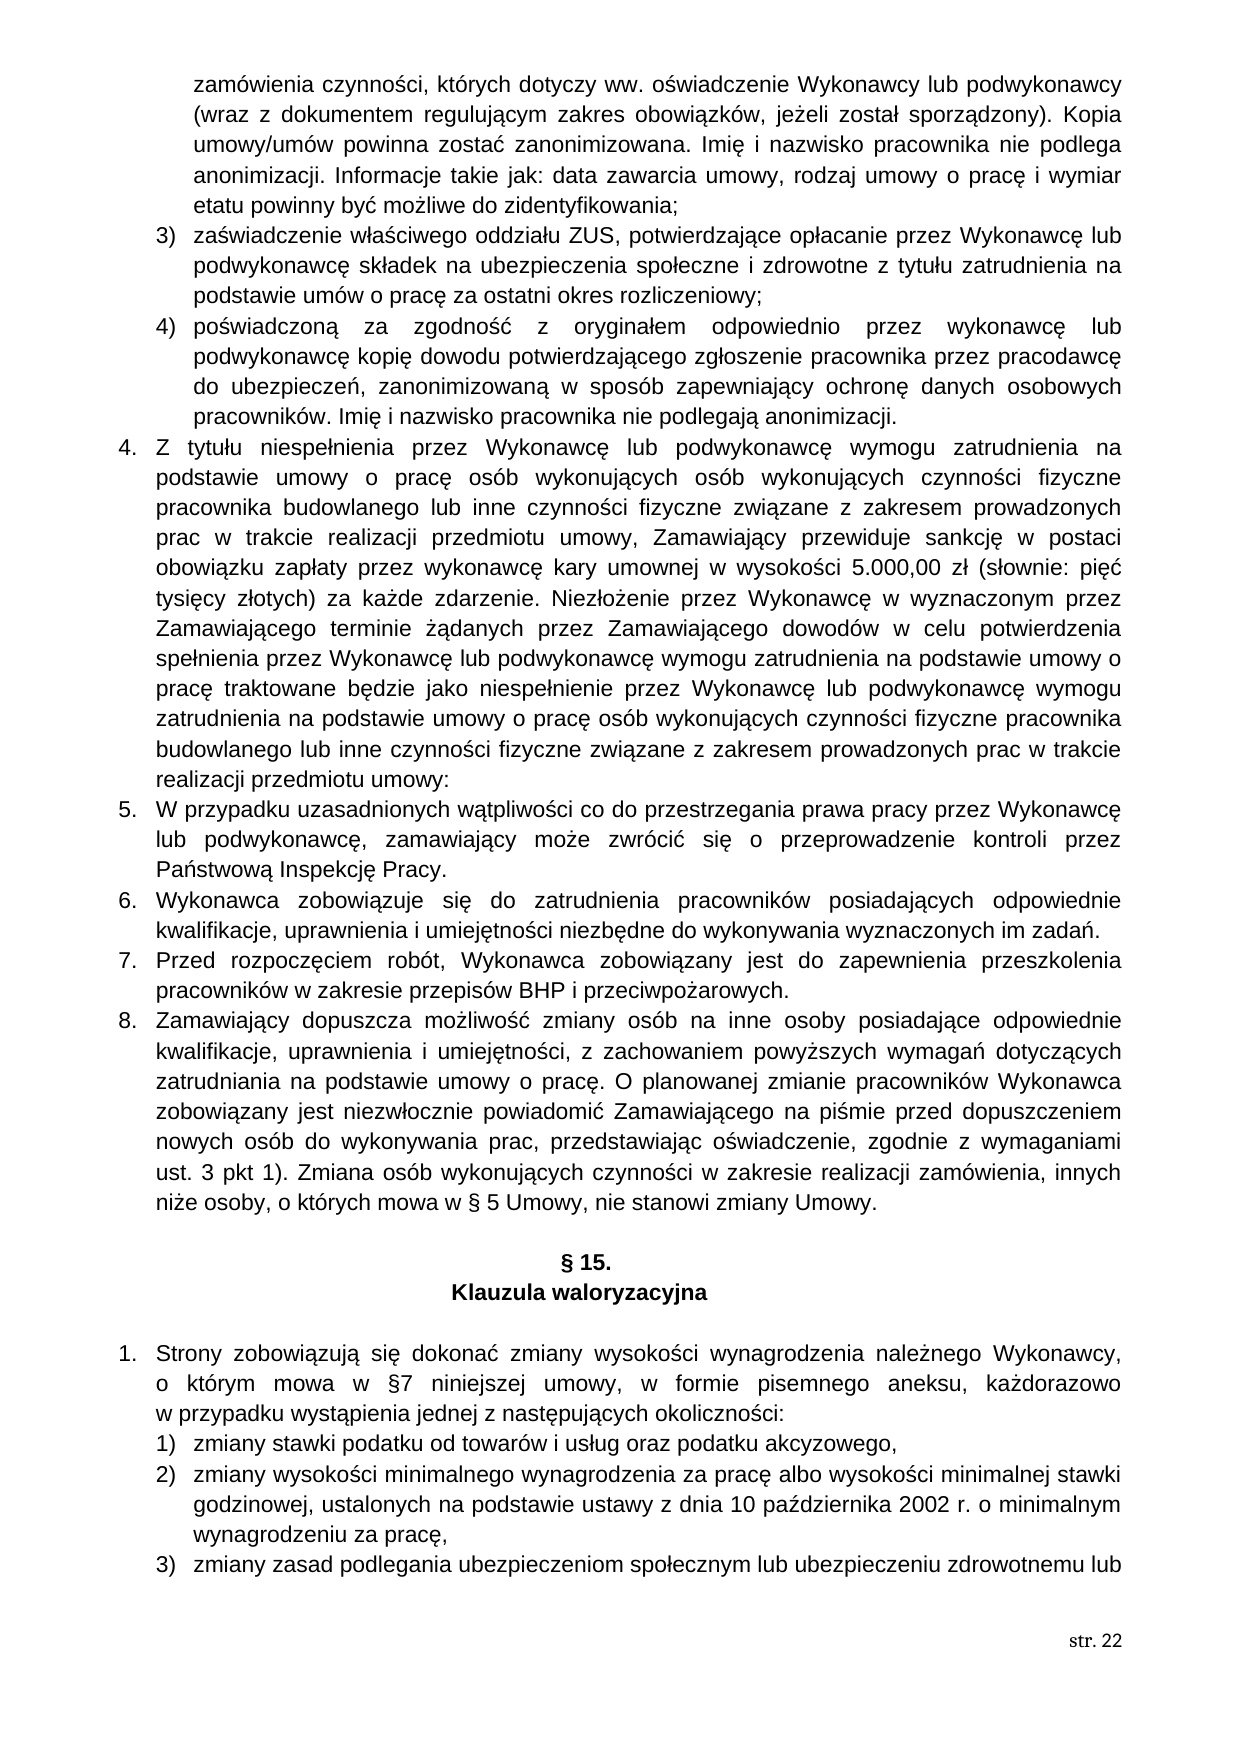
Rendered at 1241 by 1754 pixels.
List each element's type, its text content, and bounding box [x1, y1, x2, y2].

list zmiany wysokości minimalnego wynagrodzenia za pracę albo wysokości minimalnej stawki godzinowej, ustalonych na podstawie ustawy z dnia 10 października 2002 r. o minimalnym wynagrodzeniu za pracę, [156, 1461, 1122, 1547]
list Zamawiający dopuszcza możliwość zmiany osób na inne osoby posiadające odpowiednie kwalifikacje, uprawnienia i umiejętności, z zachowaniem powyższych wymagań dotyczących zatrudniania na podstawie umowy o pracę. O planowanej zmianie pracowników Wykonawca zobowiązany jest niezwłocznie powiadomić Zamawiającego na piśmie przed dopuszczeniem nowych osób do wykonywania prac, przedstawiając oświadczenie, zgodnie z wymaganiami ust. 3 pkt 1). Zmiana osób wykonujących czynności w zakresie realizacji zamówienia, innych niże osoby, o których mowa w § 5 Umowy, nie stanowi zmiany Umowy. [118, 1007, 1122, 1215]
list Przed rozpoczęciem robót, Wykonawca zobowiązany jest do zapewnienia przeszkolenia pracowników w zakresie przepisów BHP i przeciwpożarowych. [118, 947, 1122, 1003]
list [156, 71, 1122, 218]
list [156, 1551, 1122, 1577]
list Z tytułu niespełnienia przez Wykonawcę lub podwykonawcę wymogu zatrudnienia na podstawie umowy o pracę osób wykonujących osób wykonujących czynności fizyczne pracownika budowlanego lub inne czynności fizyczne związane z zakresem prowadzonych prac w trakcie realizacji przedmiotu umowy, Zamawiający przewiduje sankcję w postaci obowiązku zapłaty przez wykonawcę kary umownej w wysokości 5.000,00 zł (słownie: pięć tysięcy złotych) za każde zdarzenie. Niezłożenie przez Wykonawcę w wyznaczonym przez Zamawiającego terminie żądanych przez Zamawiającego dowodów w celu potwierdzenia spełnienia przez Wykonawcę lub podwykonawcę wymogu zatrudnienia na podstawie umowy o pracę traktowane będzie jako niespełnienie przez Wykonawcę lub podwykonawcę wymogu zatrudnienia na podstawie umowy o pracę osób wykonujących czynności fizyczne pracownika budowlanego lub inne czynności fizyczne związane z zakresem prowadzonych prac w trakcie realizacji przedmiotu umowy: [118, 433, 1122, 792]
list Wykonawca zobowiązuje się do zatrudnienia pracowników posiadających odpowiednie kwalifikacje, uprawnienia i umiejętności niezbędne do wykonywania wyznaczonych im zadań. [118, 887, 1122, 943]
list W przypadku uzasadnionych wątpliwości co do przestrzegania prawa pracy przez Wykonawcę lub podwykonawcę, zamawiający może zwrócić się o przeprowadzenie kontroli przez Państwową Inspekcję Pracy. [118, 796, 1122, 883]
list zmiany stawki podatku od towarów i usług oraz podatku akcyzowego, [156, 1430, 1122, 1457]
list Strony zobowiązują się dokonać zmiany wysokości wynagrodzenia należnego Wykonawcy, o którym mowa w §7 niniejszej umowy, w formie pisemnego aneksu, każdorazowo w przypadku wystąpienia jednej z następujących okoliczności: [118, 1340, 1122, 1426]
list poświadczoną za zgodność z oryginałem odpowiednio przez wykonawcę lub podwykonawcę kopię dowodu potwierdzającego zgłoszenie pracownika przez pracodawcę do ubezpieczeń, zanonimizowaną w sposób zapewniający ochronę danych osobowych pracowników. Imię i nazwisko pracownika nie podlegają anonimizacji. [156, 313, 1122, 429]
list § 15. [193, 1249, 1122, 1275]
list zaświadczenie właściwego oddziału ZUS, potwierdzające opłacanie przez Wykonawcę lub podwykonawcę składek na ubezpieczenia społeczne i zdrowotne z tytułu zatrudnienia na podstawie umów o pracę za ostatni okres rozliczeniowy; [156, 222, 1122, 309]
list Klauzula waloryzacyjna [118, 1279, 1122, 1306]
